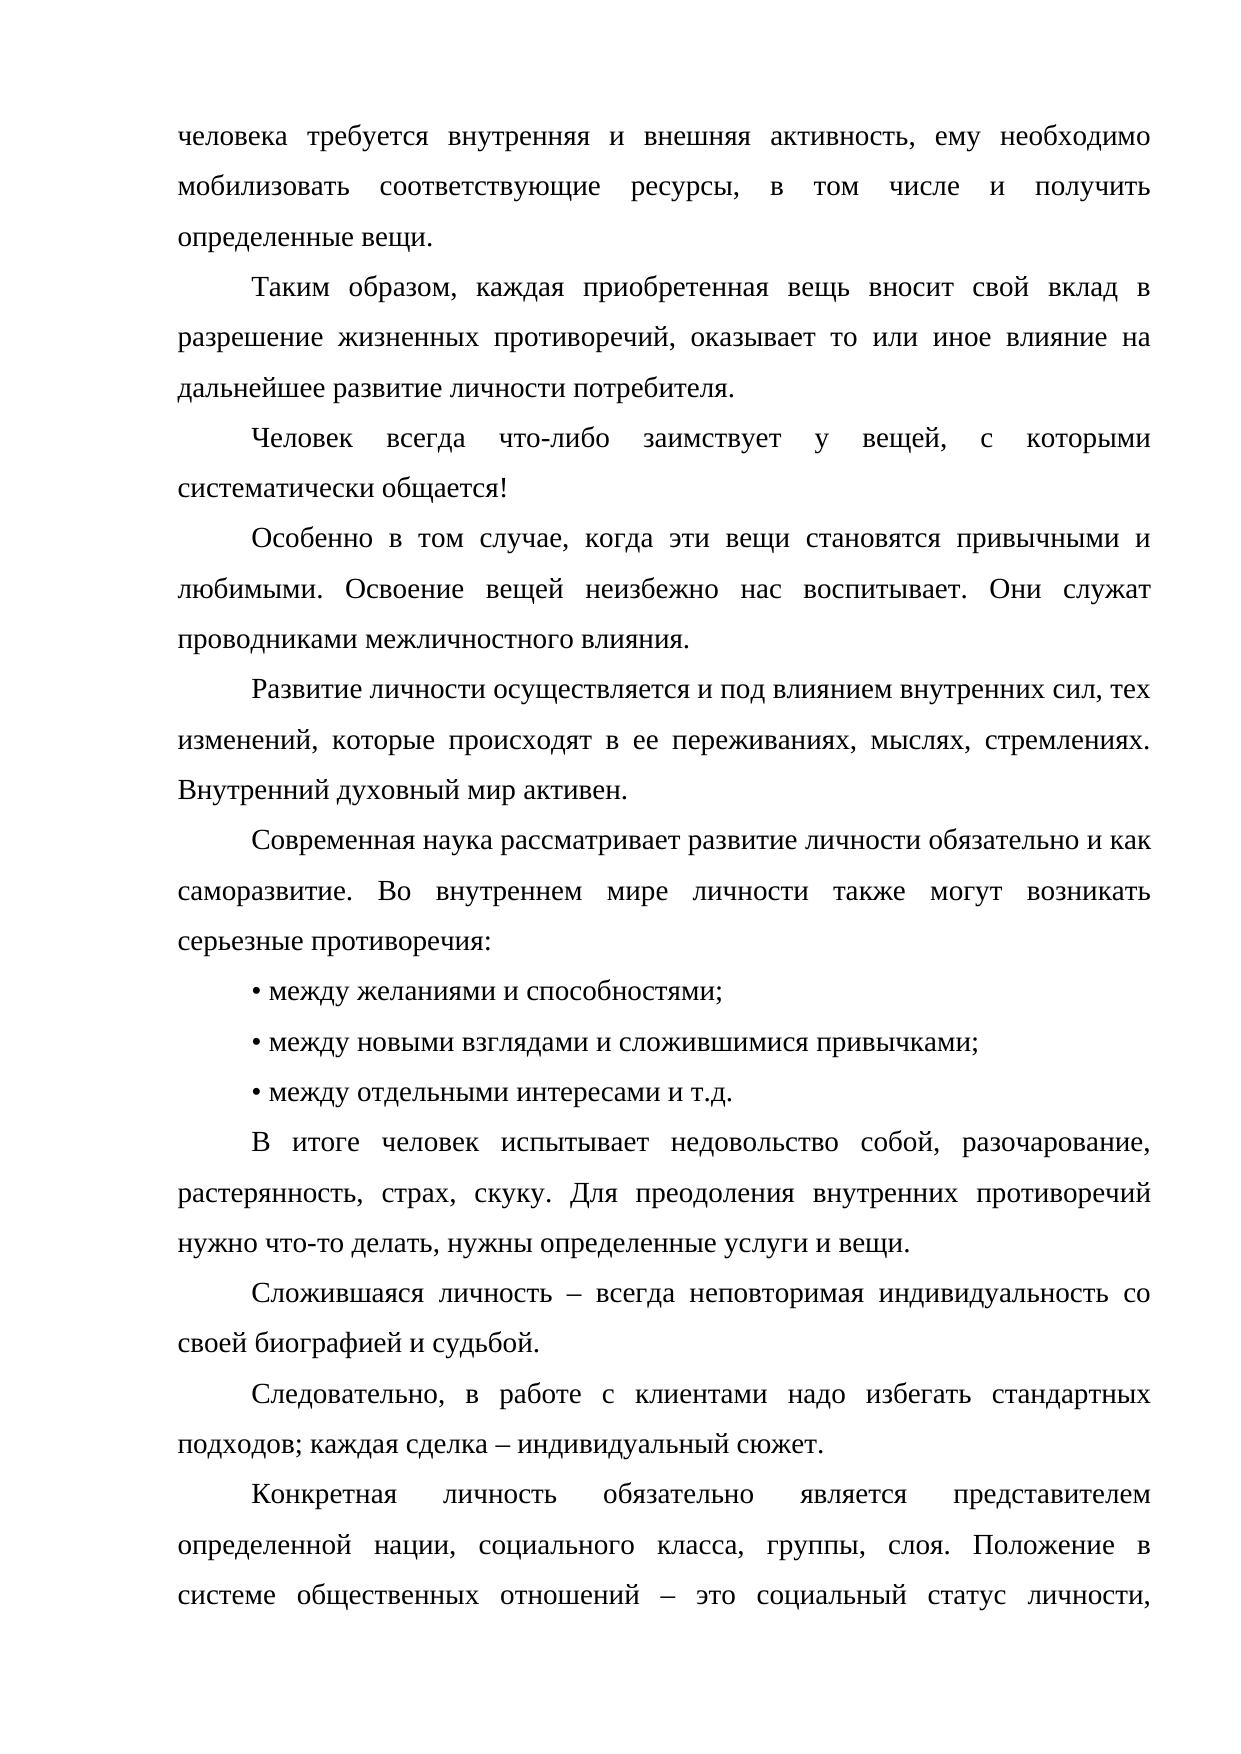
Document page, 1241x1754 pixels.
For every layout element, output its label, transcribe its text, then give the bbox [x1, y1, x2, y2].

text Развитие личности осуществляется и под влиянием внутренних сил, тех изменений, которые происходят в ее переживаниях, мыслях, стремлениях. Внутренний духовный мир активен. [177, 672, 1152, 806]
text Следовательно, в работе с клиентами надо избегать стандартных подходов; каждая сделка – индивидуальный сюжет. [177, 1376, 1152, 1460]
text Человек всегда что-либо заимствует у вещей, с которыми систематически общается! [177, 420, 1152, 504]
text Таким образом, каждая приобретенная вещь вносит свой вклад в разрешение жизненных противоречий, оказывает то или иное влияние на дальнейшее развитие личности потребителя. [177, 269, 1152, 403]
text Современная наука рассматривает развитие личности обязательно и как саморазвитие. Во внутреннем мире личности также могут возникать серьезные противоречия: [177, 822, 1152, 957]
text • между новыми взглядами и сложившимися привычками; [177, 1024, 1152, 1057]
text • между желаниями и способностями; [177, 973, 1152, 1007]
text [177, 1477, 1152, 1611]
text • между отдельными интересами и т.д. [177, 1074, 1152, 1108]
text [177, 118, 1152, 252]
text В итоге человек испытывает недовольство собой, разочарование, растерянность, страх, скуку. Для преодоления внутренних противоречий нужно что-то делать, нужны определенные услуги и вещи. [177, 1124, 1152, 1258]
text Сложившаяся личность – всегда неповторимая индивидуальность со своей биографией и судьбой. [177, 1275, 1152, 1359]
text Особенно в том случае, когда эти вещи становятся привычными и любимыми. Освоение вещей неизбежно нас воспитывает. Они служат проводниками межличностного влияния. [177, 521, 1152, 655]
